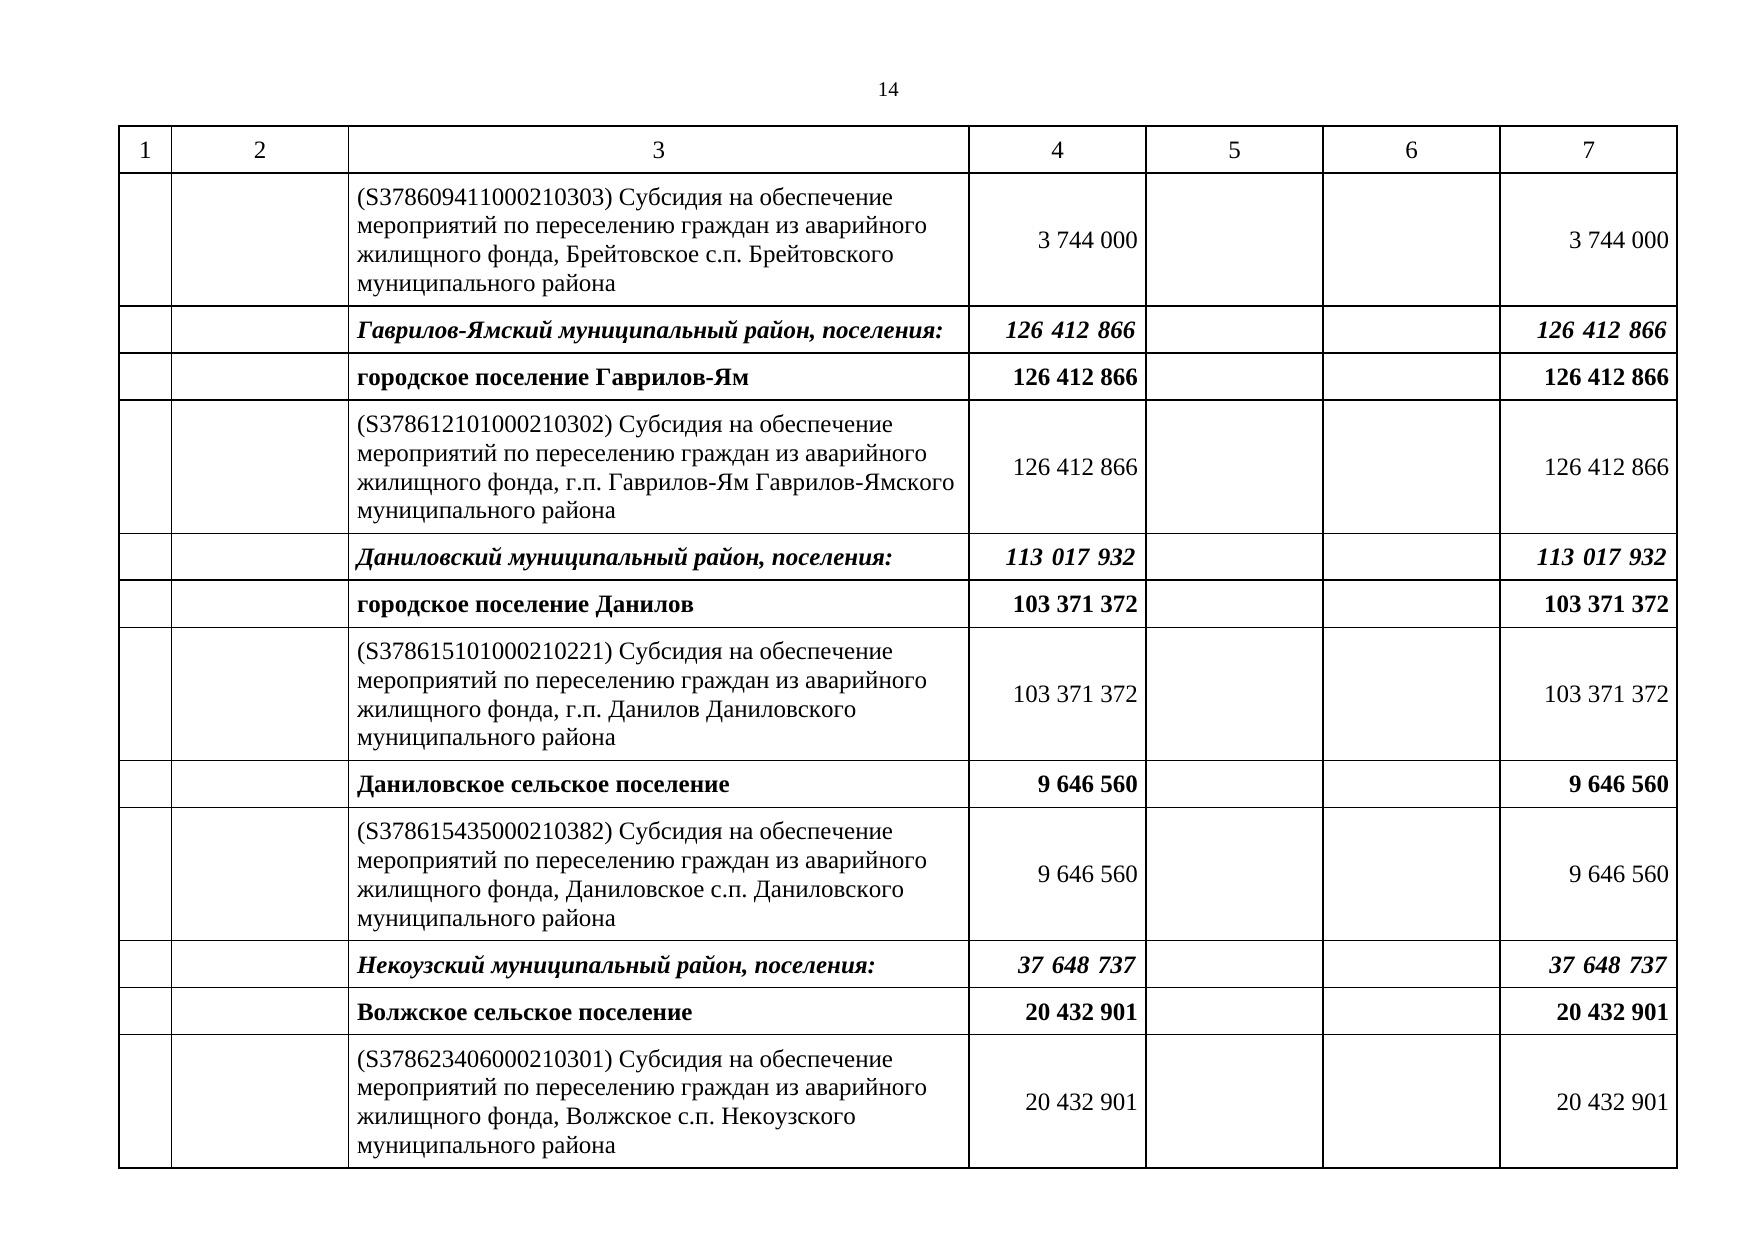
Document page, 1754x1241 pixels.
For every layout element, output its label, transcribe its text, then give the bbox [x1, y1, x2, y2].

table_cell [120, 534, 171, 579]
table_cell [1147, 581, 1322, 626]
table_cell [172, 354, 348, 399]
table_cell [120, 307, 171, 352]
table_cell 103 371 372 [1501, 628, 1676, 759]
table_cell 126 412 866 [1501, 307, 1676, 352]
table_cell [1324, 941, 1499, 987]
table_cell [172, 941, 348, 987]
table_cell Даниловское сельское поселение [349, 761, 968, 807]
table_cell 3 744 000 [1501, 174, 1676, 305]
table_cell [1147, 401, 1322, 532]
table_cell [1324, 988, 1499, 1034]
table_cell [1324, 174, 1499, 305]
table_cell Даниловский муниципальный район, поселения: [349, 534, 968, 579]
table_header [1501, 127, 1676, 172]
table_cell городское поселение Данилов [349, 581, 968, 626]
table_cell [1147, 628, 1322, 759]
table_cell 126 412 866 [970, 354, 1145, 399]
table_cell 9 646 560 [1501, 761, 1676, 807]
table_cell [172, 174, 348, 305]
table_cell [172, 581, 348, 626]
table_cell [1324, 354, 1499, 399]
table_cell [120, 1035, 171, 1167]
table_header [172, 127, 348, 172]
table_cell [1324, 581, 1499, 626]
table_cell Некоузский муниципальный район, поселения: [349, 941, 968, 987]
table_cell 113 017 932 [1501, 534, 1676, 579]
table_cell 103 371 372 [970, 628, 1145, 759]
table_cell 37 648 737 [970, 941, 1145, 987]
table_cell [1324, 307, 1499, 352]
table_header [349, 127, 968, 172]
table_cell 126 412 866 [1501, 354, 1676, 399]
table_cell [120, 761, 171, 807]
table_header [1147, 127, 1322, 172]
table_cell [120, 354, 171, 399]
table_cell [1147, 988, 1322, 1034]
table_cell [172, 628, 348, 759]
table_cell [172, 988, 348, 1034]
table_cell (S378615101000210221) Субсидия на обеспечение мероприятий по переселению граждан из аварийного жилищного фонда, г.п. Данилов Даниловского муниципального района [349, 628, 968, 759]
table_cell [1324, 761, 1499, 807]
table_cell [172, 1035, 348, 1167]
table_cell [120, 174, 171, 305]
table_cell [1324, 534, 1499, 579]
table_cell 3 744 000 [970, 174, 1145, 305]
table_cell 20 432 901 [1501, 1035, 1676, 1167]
table_cell [120, 401, 171, 532]
table_cell [1147, 174, 1322, 305]
table_cell Волжское сельское поселение [349, 988, 968, 1034]
table_cell 20 432 901 [970, 1035, 1145, 1167]
table_cell [172, 401, 348, 532]
table_cell 126 412 866 [970, 401, 1145, 532]
table_cell [120, 628, 171, 759]
table_header [1324, 127, 1499, 172]
table_cell 20 432 901 [970, 988, 1145, 1034]
table_cell 103 371 372 [1501, 581, 1676, 626]
table_cell Гаврилов-Ямский муниципальный район, поселения: [349, 307, 968, 352]
table_cell [1324, 628, 1499, 759]
table_cell 126 412 866 [970, 307, 1145, 352]
table_cell [172, 307, 348, 352]
table_cell [172, 761, 348, 807]
table_header [970, 127, 1145, 172]
table_cell (S378609411000210303) Субсидия на обеспечение мероприятий по переселению граждан из аварийного жилищного фонда, Брейтовское с.п. Брейтовского муниципального района [349, 174, 968, 305]
table_cell (S378623406000210301) Субсидия на обеспечение мероприятий по переселению граждан из аварийного жилищного фонда, Волжское с.п. Некоузского муниципального района [349, 1035, 968, 1167]
table_cell [1147, 761, 1322, 807]
table_cell [1147, 534, 1322, 579]
table_cell [1324, 401, 1499, 532]
table_cell [120, 581, 171, 626]
table_cell [172, 534, 348, 579]
table_header [120, 127, 171, 172]
table_cell [120, 988, 171, 1034]
table_cell 9 646 560 [970, 808, 1145, 940]
table_cell [1147, 941, 1322, 987]
table_cell [120, 941, 171, 987]
table_cell (S378612101000210302) Субсидия на обеспечение мероприятий по переселению граждан из аварийного жилищного фонда, г.п. Гаврилов-Ям Гаврилов-Ямского муниципального района [349, 401, 968, 532]
table_cell 103 371 372 [970, 581, 1145, 626]
table_cell [1147, 354, 1322, 399]
table_cell 20 432 901 [1501, 988, 1676, 1034]
table_cell 9 646 560 [1501, 808, 1676, 940]
table_cell 113 017 932 [970, 534, 1145, 579]
table_cell [172, 808, 348, 940]
table_cell [120, 808, 171, 940]
table_cell [1147, 808, 1322, 940]
table_cell [1324, 808, 1499, 940]
table_cell [1147, 307, 1322, 352]
table_cell [1324, 1035, 1499, 1167]
table_cell 9 646 560 [970, 761, 1145, 807]
table_cell 126 412 866 [1501, 401, 1676, 532]
table_cell [1147, 1035, 1322, 1167]
table_cell 37 648 737 [1501, 941, 1676, 987]
table_cell городское поселение Гаврилов-Ям [349, 354, 968, 399]
table_cell (S378615435000210382) Субсидия на обеспечение мероприятий по переселению граждан из аварийного жилищного фонда, Даниловское с.п. Даниловского муниципального района [349, 808, 968, 940]
